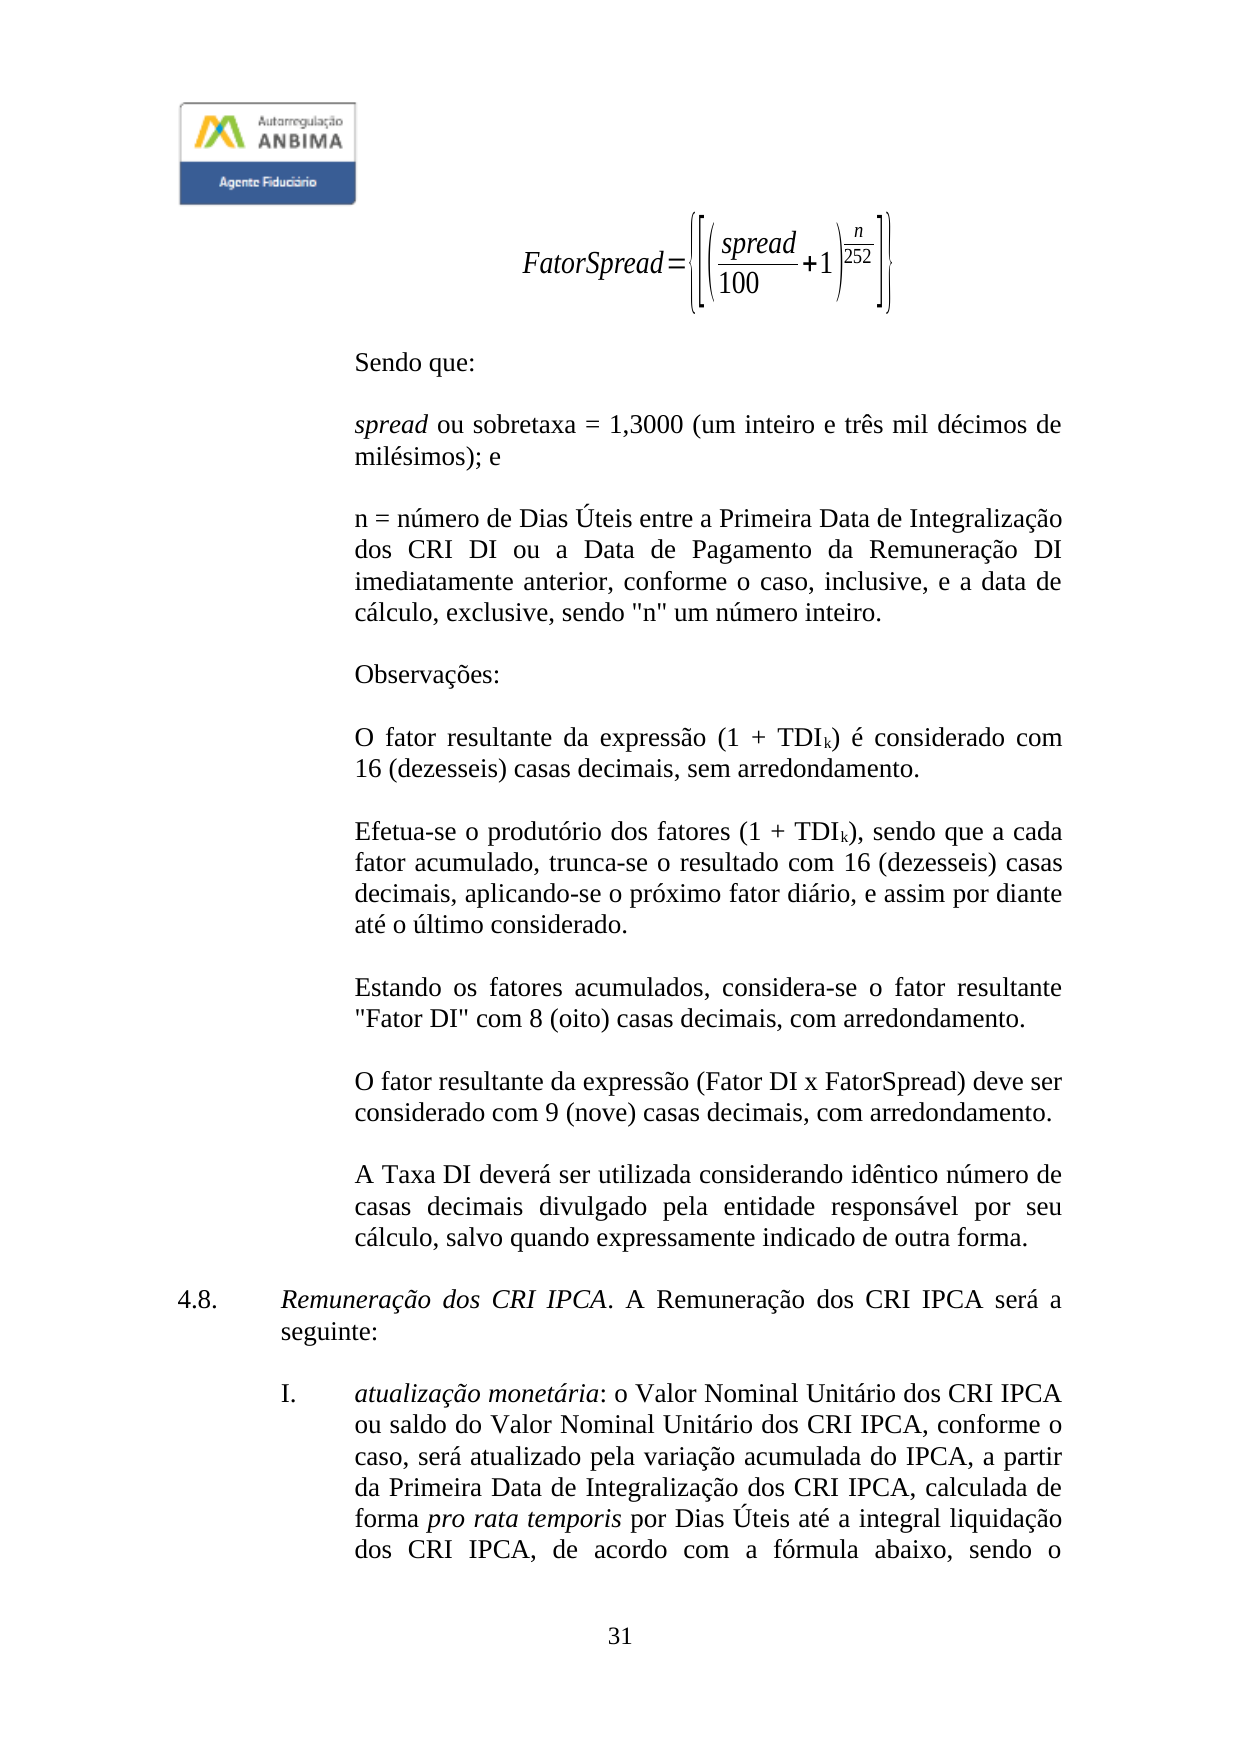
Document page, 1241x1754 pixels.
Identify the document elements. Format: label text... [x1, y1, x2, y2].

text Estando os fatores acumulados, considera-se o fator resultante "Fator DI" com 8 (oito) casas decimais, com arredondamento. [354, 971, 1063, 1034]
text Observações: [354, 659, 1063, 690]
picture [177, 101, 360, 210]
text n = número de Dias Úteis entre a Primeira Data de Integralização dos CRI DI ou a Data de Pagamento da Remuneração DI imediatamente anterior, conforme o caso, inclusive, e a data de cálculo, exclusive, sendo "n" um número inteiro. [354, 502, 1063, 627]
text A Taxa DI deverá ser utilizada considerando idêntico número de casas decimais divulgado pela entidade responsável por seu cálculo, salvo quando expressamente indicado de outra forma. [354, 1159, 1063, 1252]
text Sendo que: [354, 346, 1063, 377]
text O fator resultante da expressão (Fator DI x FatorSpread) deve ser considerado com 9 (nove) casas decimais, com arredondamento. [354, 1065, 1063, 1127]
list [281, 1377, 1063, 1565]
text O fator resultante da expressão (1 + TDIk) é considerado com 16 (dezesseis) casas decimais, sem arredondamento. [354, 721, 1063, 784]
text Efetua-se o produtório dos fatores (1 + TDIk), sendo que a cada fator acumulado, trunca-se o resultado com 16 (dezesseis) casas decimais, aplicando-se o próximo fator diário, e assim por diante até o último considerado. [354, 815, 1063, 940]
text spread ou sobretaxa = 1,3000 (um inteiro e três mil décimos de milésimos); e [354, 409, 1063, 471]
list Remuneração dos CRI IPCA. A Remuneração dos CRI IPCA será a seguinte: [177, 1284, 1063, 1346]
